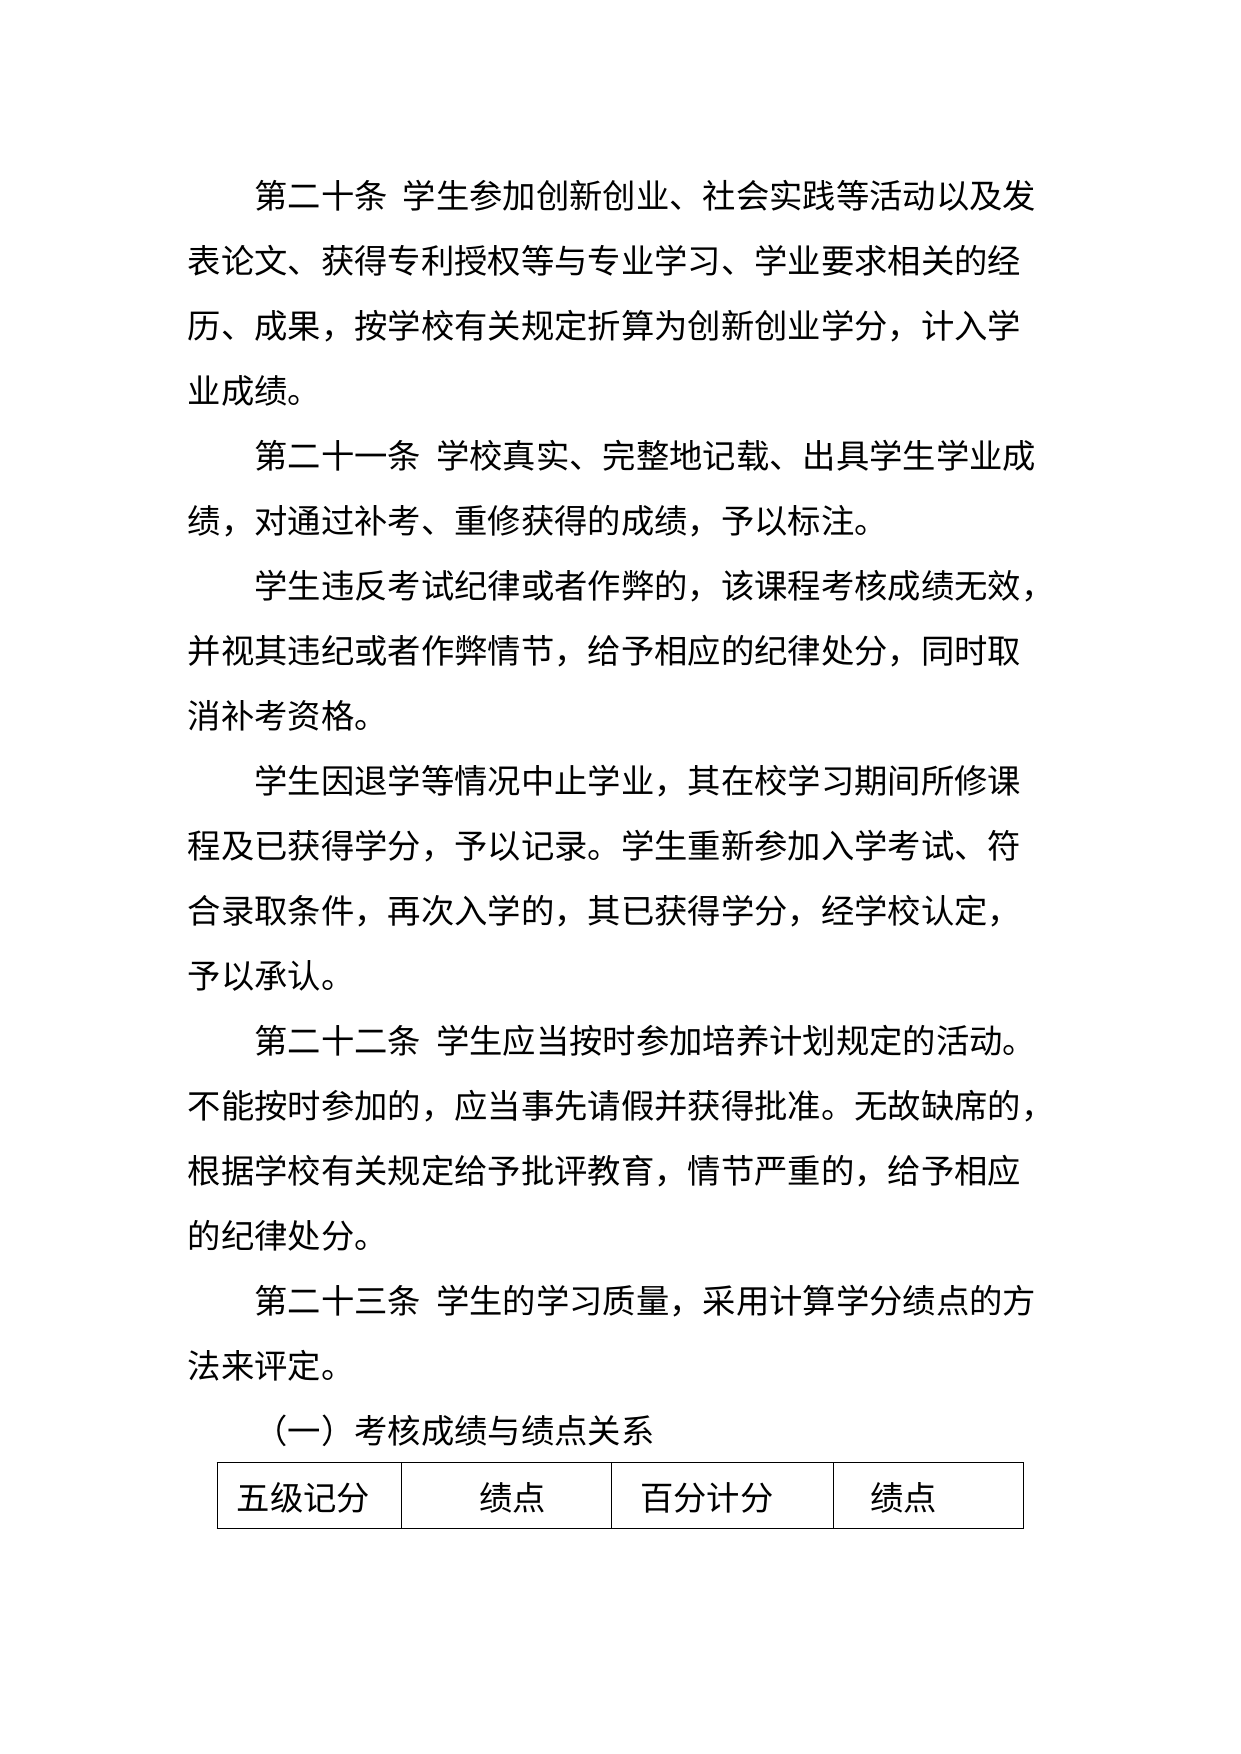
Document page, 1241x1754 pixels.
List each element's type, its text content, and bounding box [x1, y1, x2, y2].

table_header 五级记分 [218, 1463, 401, 1528]
text 第二十三条 学生的学习质量，采用计算学分绩点的方法来评定。 [187, 1267, 1053, 1397]
table_header 绩点 [402, 1463, 611, 1528]
text 第二十二条 学生应当按时参加培养计划规定的活动。不能按时参加的，应当事先请假并获得批准。无故缺席的，根据学校有关规定给予批评教育，情节严重的，给予相应的纪律处分。 [187, 1007, 1053, 1267]
text 第二十条 学生参加创新创业、社会实践等活动以及发表论文、获得专利授权等与专业学习、学业要求相关的经历、成果，按学校有关规定折算为创新创业学分，计入学业成绩。 [187, 162, 1053, 422]
text （一）考核成绩与绩点关系 [187, 1397, 1053, 1462]
table_header 绩点 [834, 1463, 1023, 1528]
table_header 百分计分 [612, 1463, 833, 1528]
text 第二十一条 学校真实、完整地记载、出具学生学业成绩，对通过补考、重修获得的成绩，予以标注。 [187, 422, 1053, 552]
text 学生违反考试纪律或者作弊的，该课程考核成绩无效，并视其违纪或者作弊情节，给予相应的纪律处分，同时取消补考资格。 [187, 552, 1053, 747]
text 学生因退学等情况中止学业，其在校学习期间所修课程及已获得学分，予以记录。学生重新参加入学考试、符合录取条件，再次入学的，其已获得学分，经学校认定，予以承认。 [187, 747, 1053, 1007]
